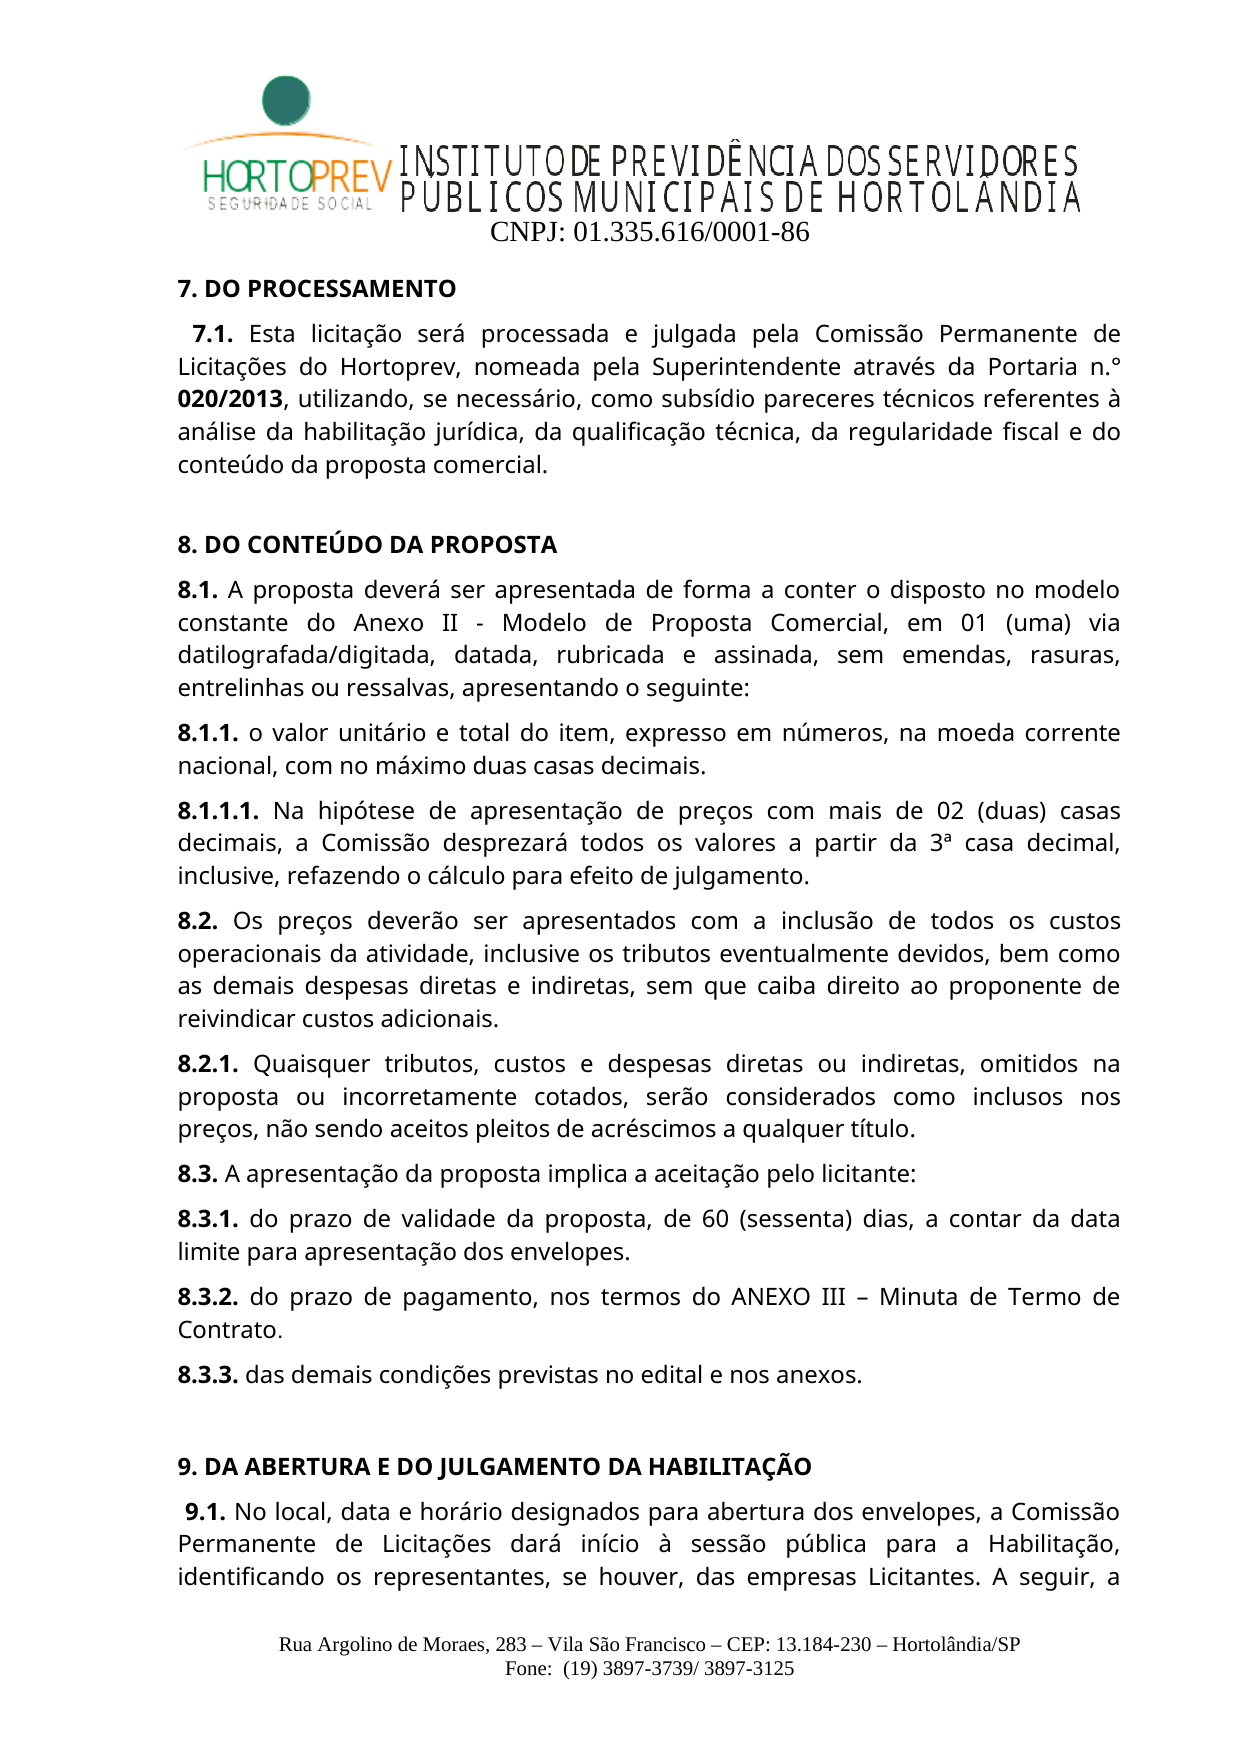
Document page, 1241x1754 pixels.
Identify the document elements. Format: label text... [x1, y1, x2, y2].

text 7.1. Esta licitação será processada e julgada pela Comissão Permanente de Licitações do Hortoprev, nomeada pela Superintendente através da Portaria n.° 020/2013, utilizando, se necessário, como subsídio pareceres técnicos referentes à análise da habilitação jurídica, da qualificação técnica, da regularidade fiscal e do conteúdo da proposta comercial. [177, 317, 1122, 480]
text 8.3. A apresentação da proposta implica a aceitação pelo licitante: [177, 1157, 1122, 1190]
text 9. DA ABERTURA E DO JULGAMENTO DA HABILITAÇÃO [177, 1449, 1122, 1482]
text 8.2. Os preços deverão ser apresentados com a inclusão de todos os custos operacionais da atividade, inclusive os tributos eventualmente devidos, bem como as demais despesas diretas e indiretas, sem que caiba direito ao proponente de reivindicar custos adicionais. [177, 904, 1122, 1034]
text 8.1. A proposta deverá ser apresentada de forma a conter o disposto no modelo constante do Anexo II - Modelo de Proposta Comercial, em 01 (uma) via datilografada/digitada, datada, rubricada e assinada, sem emendas, rasuras, entrelinhas ou ressalvas, apresentando o seguinte: [177, 573, 1122, 703]
text 8. DO CONTEÚDO DA PROPOSTA [177, 528, 1122, 560]
text 8.3.1. do prazo de validade da proposta, de 60 (sessenta) dias, a contar da data limite para apresentação dos envelopes. [177, 1202, 1122, 1267]
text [177, 1494, 1122, 1592]
text 8.3.3. das demais condições previstas no edital e nos anexos. [177, 1358, 1122, 1390]
text 7. DO PROCESSAMENTO [177, 272, 1122, 304]
text 8.2.1. Quaisquer tributos, custos e despesas diretas ou indiretas, omitidos na proposta ou incorretamente cotados, serão considerados como inclusos nos preços, não sendo aceitos pleitos de acréscimos a qualquer título. [177, 1047, 1122, 1144]
text 8.1.1. o valor unitário e total do item, expresso em números, na moeda corrente nacional, com no máximo duas casas decimais. [177, 716, 1122, 781]
text 8.3.2. do prazo de pagamento, nos termos do ANEXO III – Minuta de Termo de Contrato. [177, 1280, 1122, 1345]
text 8.1.1.1. Na hipótese de apresentação de preços com mais de 02 (duas) casas decimais, a Comissão desprezará todos os valores a partir da 3ª casa decimal, inclusive, refazendo o cálculo para efeito de julgamento. [177, 793, 1122, 891]
